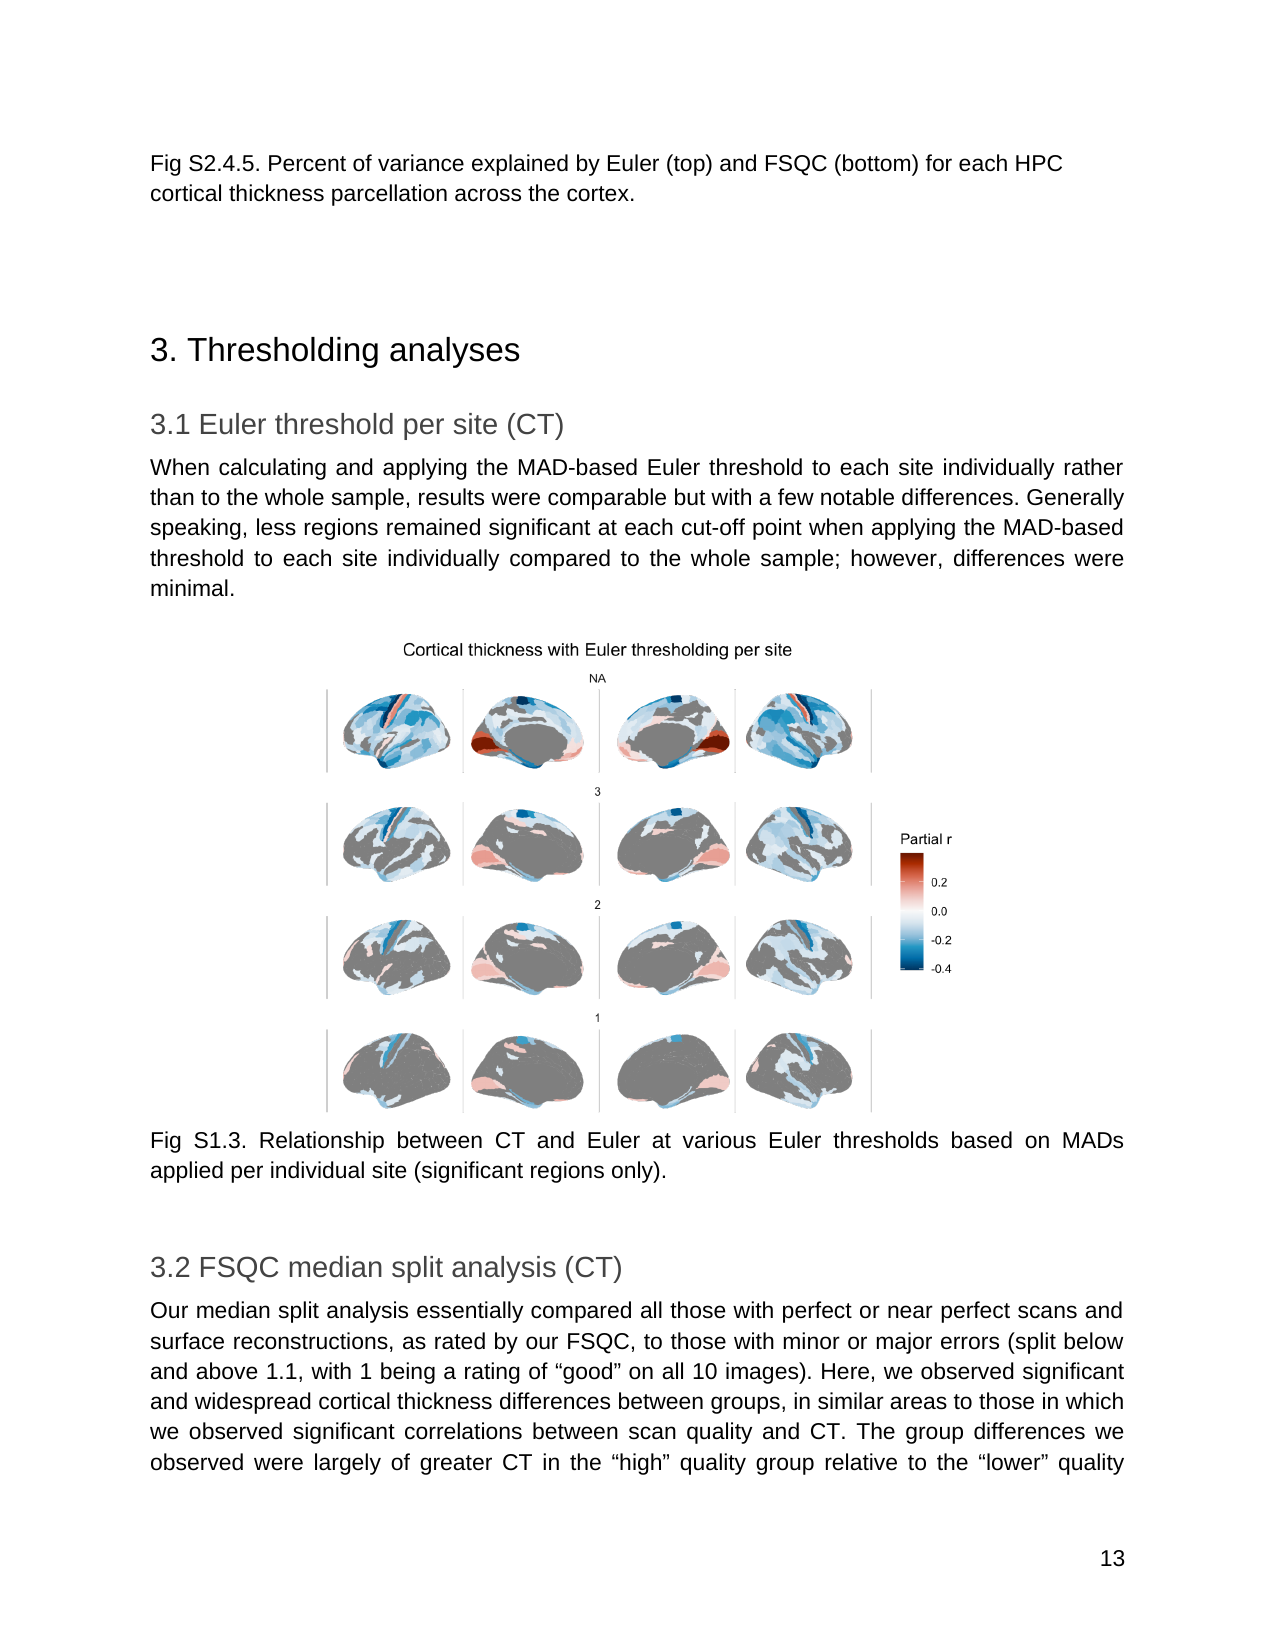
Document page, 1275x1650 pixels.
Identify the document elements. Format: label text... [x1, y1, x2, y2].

text When calculating and applying the MAD-based Euler threshold to each site individually rather than to the whole sample, results were comparable but with a few notable differences. Generally speaking, less regions remained significant at each cut-off point when applying the MAD-based threshold to each site individually compared to the whole sample; however, differences were minimal. [150, 454, 1125, 601]
subtitle 3.2 FSQC median split analysis (CT) [150, 1251, 1125, 1284]
text Fig S2.4.5. Percent of variance explained by Euler (top) and FSQC (bottom) for each HPC cortical thickness parcellation across the cortex. [150, 150, 1125, 207]
subtitle 3. Thresholding analyses [150, 329, 1125, 368]
text Fig S1.3. Relationship between CT and Euler at various Euler thresholds based on MADs applied per individual site (significant regions only). [150, 1127, 1125, 1183]
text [150, 1297, 1125, 1475]
subtitle 3.1 Euler threshold per site (CT) [150, 407, 1125, 441]
picture [150, 635, 1125, 1123]
